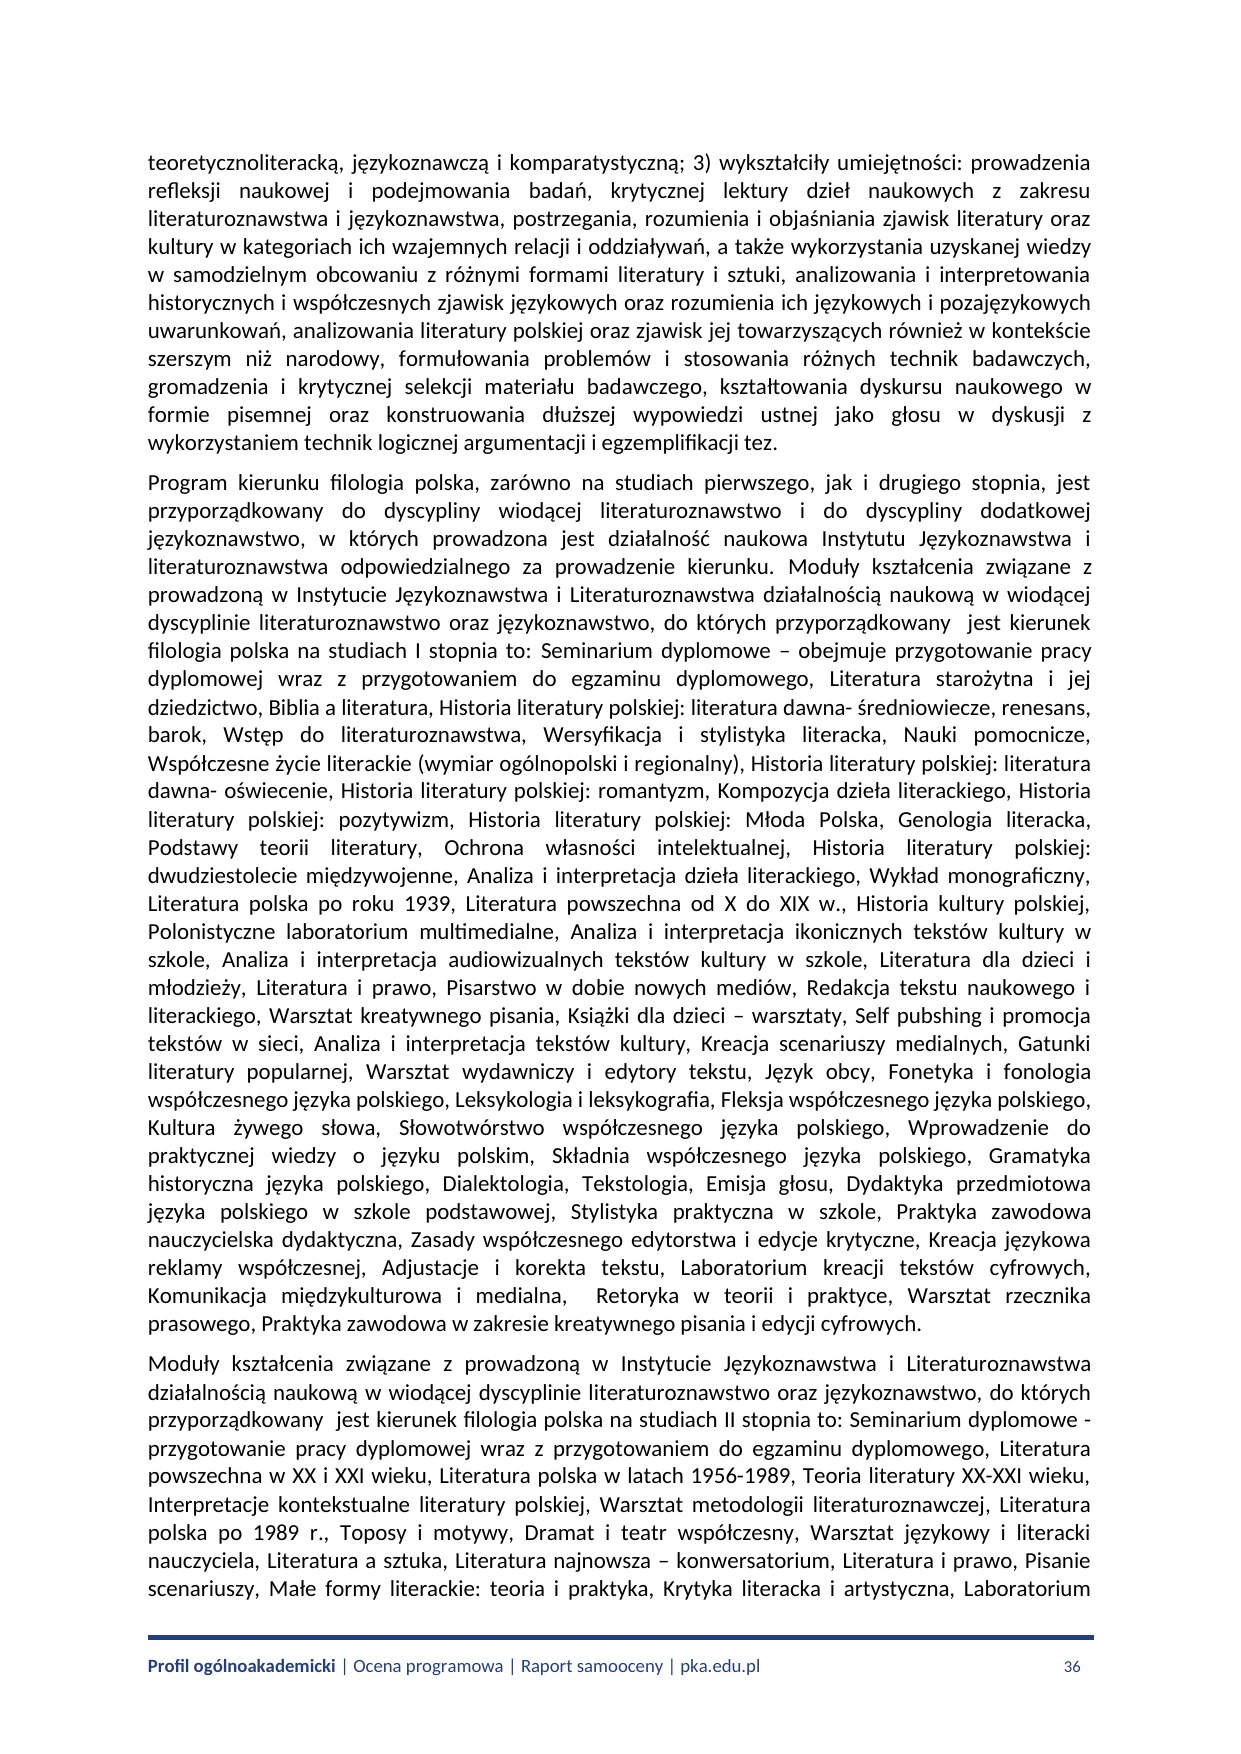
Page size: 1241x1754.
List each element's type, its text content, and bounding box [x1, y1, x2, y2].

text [148, 148, 1092, 456]
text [148, 1349, 1092, 1602]
text Program kierunku filologia polska, zarówno na studiach pierwszego, jak i drugiego stopnia, jest przyporządkowany do dyscypliny wiodącej literaturoznawstwo i do dyscypliny dodatkowej językoznawstwo, w których prowadzona jest działalność naukowa Instytutu Językoznawstwa i literaturoznawstwa odpowiedzialnego za prowadzenie kierunku. Moduły kształcenia związane z prowadzoną w Instytucie Językoznawstwa i Literaturoznawstwa działalnością naukową w wiodącej dyscyplinie literaturoznawstwo oraz językoznawstwo, do których przyporządkowany jest kierunek filologia polska na studiach I stopnia to: Seminarium dyplomowe – obejmuje przygotowanie pracy dyplomowej wraz z przygotowaniem do egzaminu dyplomowego, Literatura starożytna i jej dziedzictwo, Biblia a literatura, Historia literatury polskiej: literatura dawna- średniowiecze, renesans, barok, Wstęp do literaturoznawstwa, Wersyfikacja i stylistyka literacka, Nauki pomocnicze, Współczesne życie literackie (wymiar ogólnopolski i regionalny), Historia literatury polskiej: literatura dawna- oświecenie, Historia literatury polskiej: romantyzm, Kompozycja dzieła literackiego, Historia literatury polskiej: pozytywizm, Historia literatury polskiej: Młoda Polska, Genologia literacka, Podstawy teorii literatury, Ochrona własności intelektualnej, Historia literatury polskiej: dwudziestolecie międzywojenne, Analiza i interpretacja dzieła literackiego, Wykład monograficzny, Literatura polska po roku 1939, Literatura powszechna od X do XIX w., Historia kultury polskiej, Polonistyczne laboratorium multimedialne, Analiza i interpretacja ikonicznych tekstów kultury w szkole, Analiza i interpretacja audiowizualnych tekstów kultury w szkole, Literatura dla dzieci i młodzieży, Literatura i prawo, Pisarstwo w dobie nowych mediów, Redakcja tekstu naukowego i literackiego, Warsztat kreatywnego pisania, Książki dla dzieci – warsztaty, Self pubshing i promocja tekstów w sieci, Analiza i interpretacja tekstów kultury, Kreacja scenariuszy medialnych, Gatunki literatury popularnej, Warsztat wydawniczy i edytory tekstu, Język obcy, Fonetyka i fonologia współczesnego języka polskiego, Leksykologia i leksykografia, Fleksja współczesnego języka polskiego, Kultura żywego słowa, Słowotwórstwo współczesnego języka polskiego, Wprowadzenie do praktycznej wiedzy o języku polskim, Składnia współczesnego języka polskiego, Gramatyka historyczna języka polskiego, Dialektologia, Tekstologia, Emisja głosu, Dydaktyka przedmiotowa języka polskiego w szkole podstawowej, Stylistyka praktyczna w szkole, Praktyka zawodowa nauczycielska dydaktyczna, Zasady współczesnego edytorstwa i edycje krytyczne, Kreacja językowa reklamy współczesnej, Adjustacje i korekta tekstu, Laboratorium kreacji tekstów cyfrowych, Komunikacja międzykulturowa i medialna, Retoryka w teorii i praktyce, Warsztat rzecznika prasowego, Praktyka zawodowa w zakresie kreatywnego pisania i edycji cyfrowych. [148, 468, 1092, 1337]
